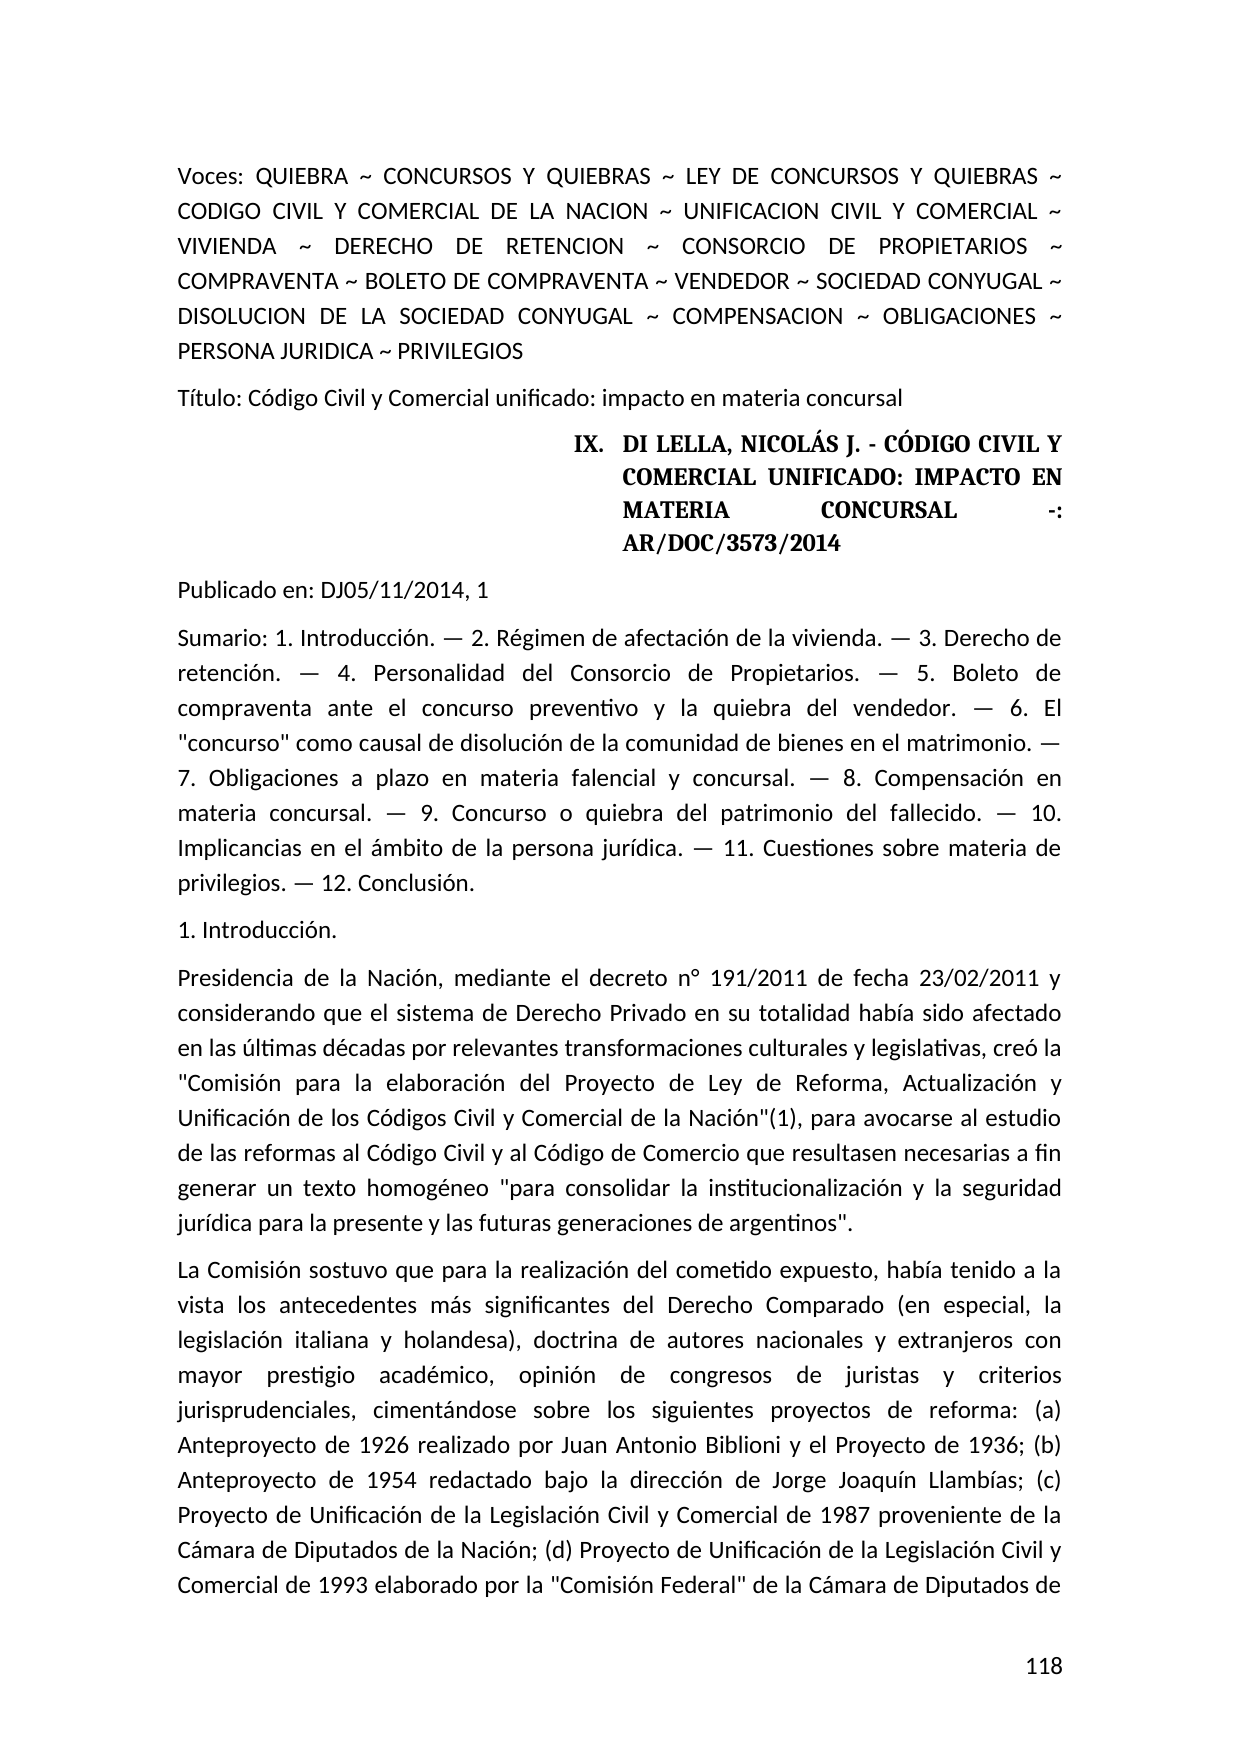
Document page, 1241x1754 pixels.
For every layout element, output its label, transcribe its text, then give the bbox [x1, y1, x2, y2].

text Título: Código Civil y Comercial unificado: impacto en materia concursal [177, 383, 1063, 413]
text Voces: QUIEBRA ~ CONCURSOS Y QUIEBRAS ~ LEY DE CONCURSOS Y QUIEBRAS ~ CODIGO CIVIL Y COMERCIAL DE LA NACION ~ UNIFICACION CIVIL Y COMERCIAL ~ VIVIENDA ~ DERECHO DE RETENCION ~ CONSORCIO DE PROPIETARIOS ~ COMPRAVENTA ~ BOLETO DE COMPRAVENTA ~ VENDEDOR ~ SOCIEDAD CONYUGAL ~ DISOLUCION DE LA SOCIEDAD CONYUGAL ~ COMPENSACION ~ OBLIGACIONES ~ PERSONA JURIDICA ~ PRIVILEGIOS [177, 160, 1063, 366]
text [177, 1255, 1063, 1600]
text Sumario: 1. Introducción. — 2. Régimen de afectación de la vivienda. — 3. Derecho de retención. — 4. Personalidad del Consorcio de Propietarios. — 5. Boleto de compraventa ante el concurso preventivo y la quiebra del vendedor. — 6. El "concurso" como causal de disolución de la comunidad de bienes en el matrimonio. — 7. Obligaciones a plazo en materia falencial y concursal. — 8. Compensación en materia concursal. — 9. Concurso o quiebra del patrimonio del fallecido. — 10. Implicancias en el ámbito de la persona jurídica. — 11. Cuestiones sobre materia de privilegios. — 12. Conclusión. [177, 622, 1063, 898]
text 1. Introducción. [177, 915, 1063, 945]
text Presidencia de la Nación, mediante el decreto n° 191/2011 de fecha 23/02/2011 y considerando que el sistema de Derecho Privado en su totalidad había sido afectado en las últimas décadas por relevantes transformaciones culturales y legislativas, creó la "Comisión para la elaboración del Proyecto de Ley de Reforma, Actualización y Unificación de los Códigos Civil y Comercial de la Nación"(1), para avocarse al estudio de las reformas al Código Civil y al Código de Comercio que resultasen necesarias a fin generar un texto homogéneo "para consolidar la institucionalización y la seguridad jurídica para la presente y las futuras generaciones de argentinos". [177, 962, 1063, 1238]
text Publicado en: DJ05/11/2014, 1 [177, 575, 1063, 605]
subtitle Di Lella, Nicolás J. - Código Civil y Comercial unificado: impacto en materia concursal -: AR/DOC/3573/2014 [604, 430, 1063, 558]
